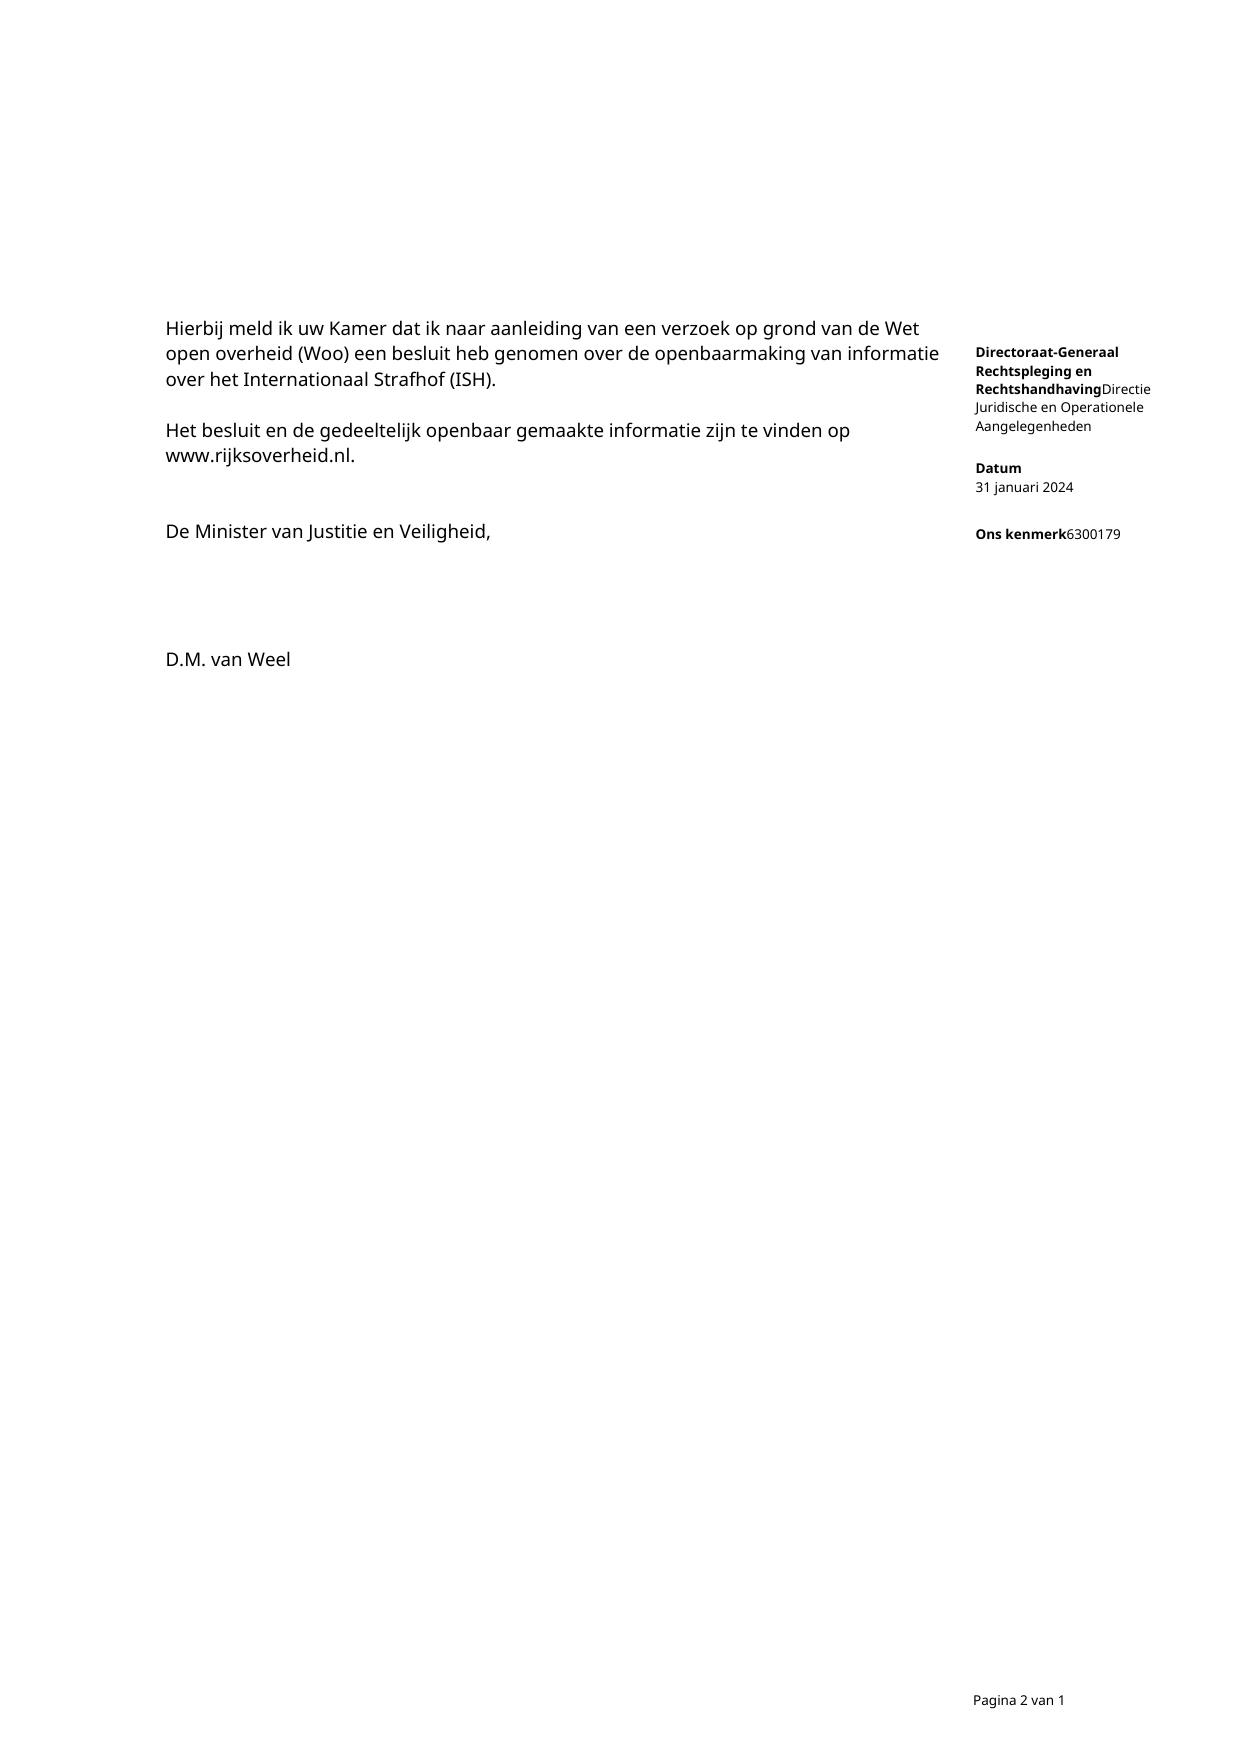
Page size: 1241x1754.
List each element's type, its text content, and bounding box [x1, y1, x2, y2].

table_header [165, 468, 947, 700]
text Het besluit en de gedeeltelijk openbaar gemaakte informatie zijn te vinden op www.rijksoverheid.nl. [165, 417, 947, 468]
text Hierbij meld ik uw Kamer dat ik naar aanleiding van een verzoek op grond van de Wet open overheid (Woo) een besluit heb genomen over de openbaarmaking van informatie over het Internationaal Strafhof (ISH). [165, 315, 947, 392]
